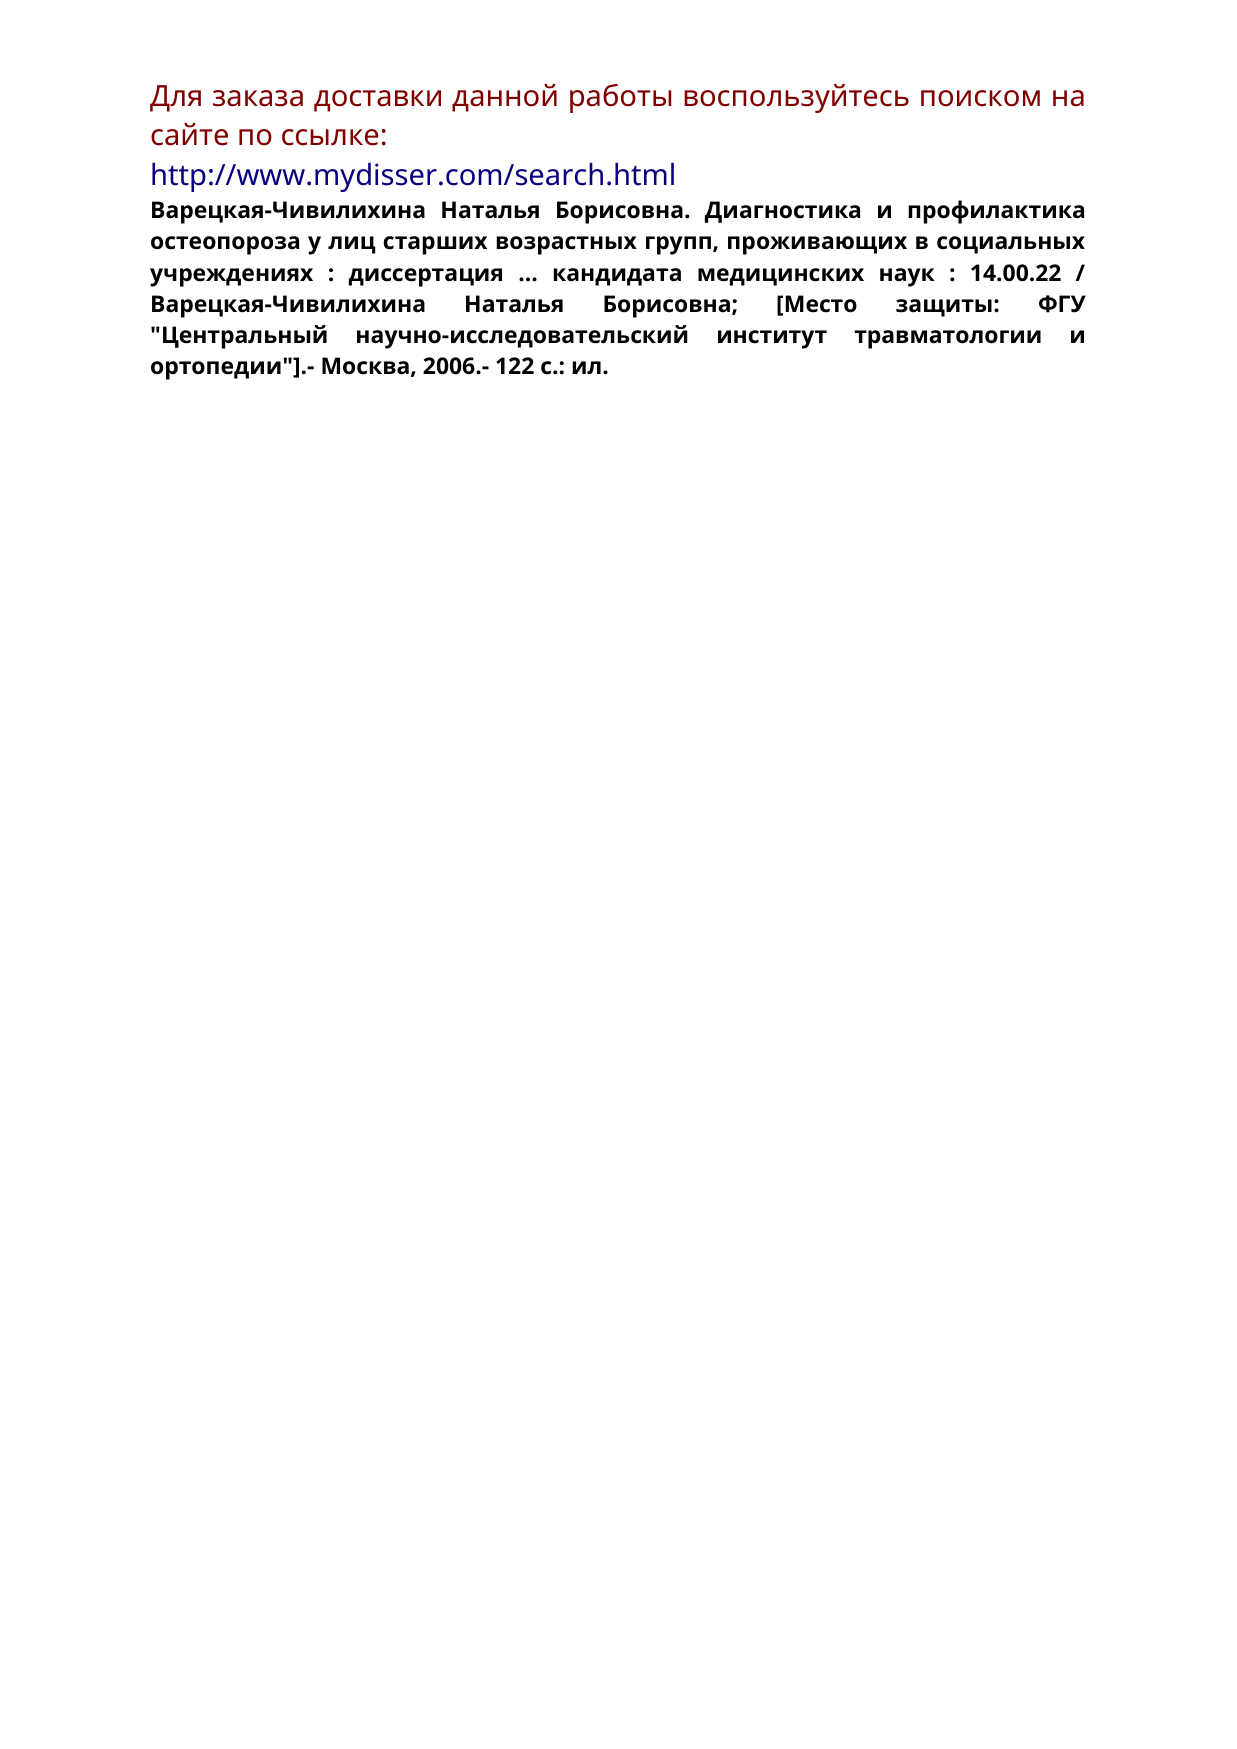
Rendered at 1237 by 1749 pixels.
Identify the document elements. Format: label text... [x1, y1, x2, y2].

text Варецкая-Чивилихина Наталья Борисовна. Диагностика и профилактика остеопороза у лиц старших возрастных групп, проживающих в социальных учреждениях : диссертация ... кандидата медицинских наук : 14.00.22 / Варецкая-Чивилихина Наталья Борисовна; [Место защиты: ФГУ "Центральный научно-исследовательский институт травматологии и ортопедии"].- Москва, 2006.- 122 с.: ил. [150, 194, 1086, 382]
